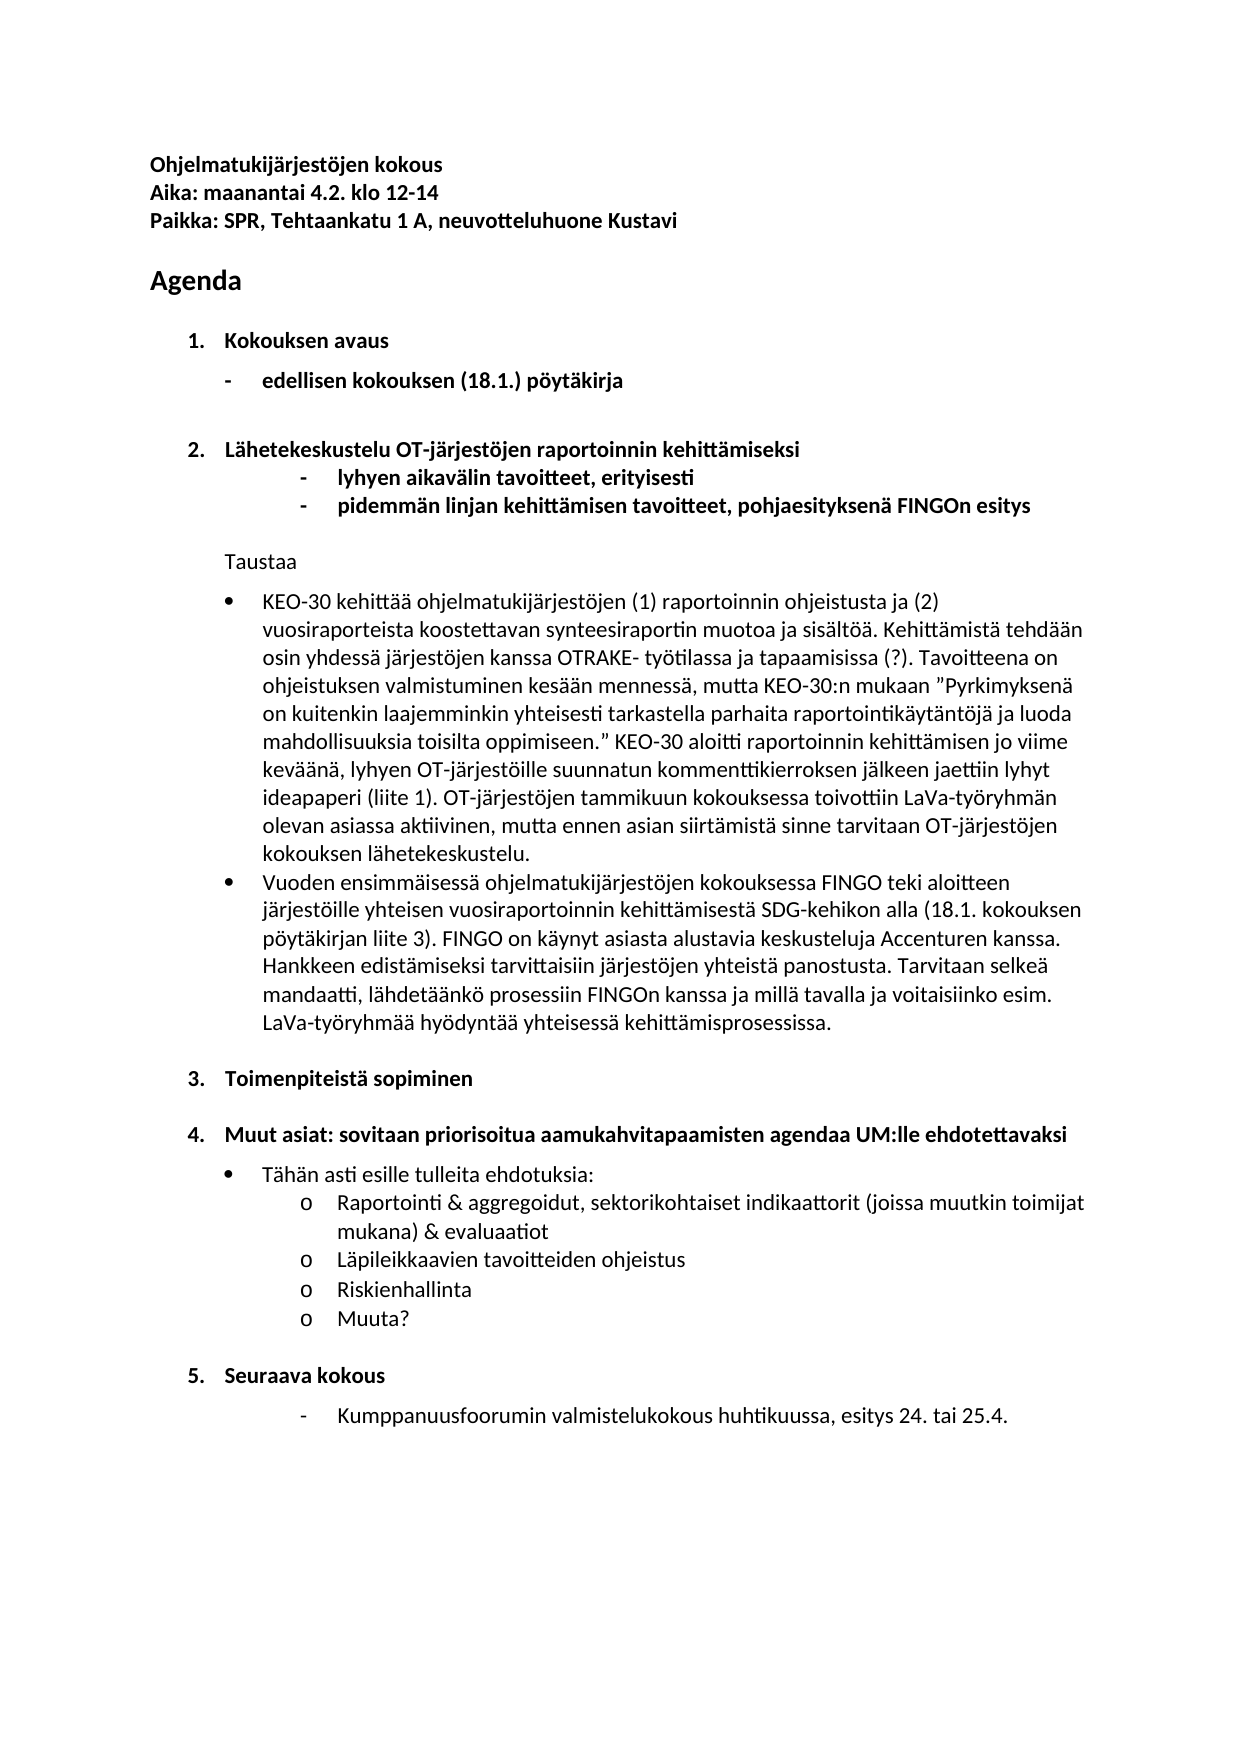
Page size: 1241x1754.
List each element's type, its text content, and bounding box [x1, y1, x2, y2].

text Paikka: SPR, Tehtaankatu 1 A, neuvotteluhuone Kustavi [150, 206, 1090, 234]
list Raportointi & aggregoidut, sektorikohtaiset indikaattorit (joissa muutkin toimijat mukana) & evaluaatiot [299, 1188, 1090, 1246]
list Tähän asti esille tulleita ehdotuksia: [224, 1160, 1090, 1188]
list Vuoden ensimmäisessä ohjelmatukijärjestöjen kokouksessa FINGO teki aloitteen järjestöille yhteisen vuosiraportoinnin kehittämisestä SDG-kehikon alla (18.1. kokouksen pöytäkirjan liite 3). FINGO on käynyt asiasta alustavia keskusteluja Accenturen kanssa. Hankkeen edistämiseksi tarvittaisiin järjestöjen yhteistä panostusta. Tarvitaan selkeä mandaatti, lähdetäänkö prosessiin FINGOn kanssa ja millä tavalla ja voitaisiinko esim. LaVa-työryhmää hyödyntää yhteisessä kehittämisprosessissa. [225, 868, 1090, 1036]
list Toimenpiteistä sopiminen [187, 1064, 1090, 1092]
list edellisen kokouksen (18.1.) pöytäkirja [224, 366, 1090, 394]
list Lähetekeskustelu OT-järjestöjen raportoinnin kehittämiseksi [187, 435, 1090, 463]
list Muuta? [299, 1304, 1090, 1333]
list Seuraava kokous [187, 1361, 1090, 1389]
text Ohjelmatukijärjestöjen kokous [150, 150, 1090, 178]
list pidemmän linjan kehittämisen tavoitteet, pohjaesityksenä FINGOn esitys [300, 491, 1090, 519]
list lyhyen aikavälin tavoitteet, erityisesti [300, 463, 1090, 491]
list Läpileikkaavien tavoitteiden ohjeistus [299, 1246, 1090, 1275]
text Aika: maanantai 4.2. klo 12-14 [150, 178, 1090, 206]
list Riskienhallinta [299, 1275, 1090, 1304]
text Taustaa [224, 547, 1090, 575]
text Agenda [150, 262, 1090, 298]
list Kumppanuusfoorumin valmistelukokous huhtikuussa, esitys 24. tai 25.4. [300, 1402, 1090, 1429]
list KEO-30 kehittää ohjelmatukijärjestöjen (1) raportoinnin ohjeistusta ja (2) vuosiraporteista koostettavan synteesiraportin muotoa ja sisältöä. Kehittämistä tehdään osin yhdessä järjestöjen kanssa OTRAKE- työtilassa ja tapaamisissa (?). Tavoitteena on ohjeistuksen valmistuminen kesään mennessä, mutta KEO-30:n mukaan ”Pyrkimyksenä on kuitenkin laajemminkin yhteisesti tarkastella parhaita raportointikäytäntöjä ja luoda mahdollisuuksia toisilta oppimiseen.” KEO-30 aloitti raportoinnin kehittämisen jo viime keväänä, lyhyen OT-järjestöille suunnatun kommenttikierroksen jälkeen jaettiin lyhyt ideapaperi (liite 1). OT-järjestöjen tammikuun kokouksessa toivottiin LaVa-työryhmän olevan asiassa aktiivinen, mutta ennen asian siirtämistä sinne tarvitaan OT-järjestöjen kokouksen lähetekeskustelu. [225, 587, 1090, 868]
list Muut asiat: sovitaan priorisoitua aamukahvitapaamisten agendaa UM:lle ehdotettavaksi [187, 1120, 1090, 1148]
list Kokouksen avaus [187, 326, 1090, 354]
